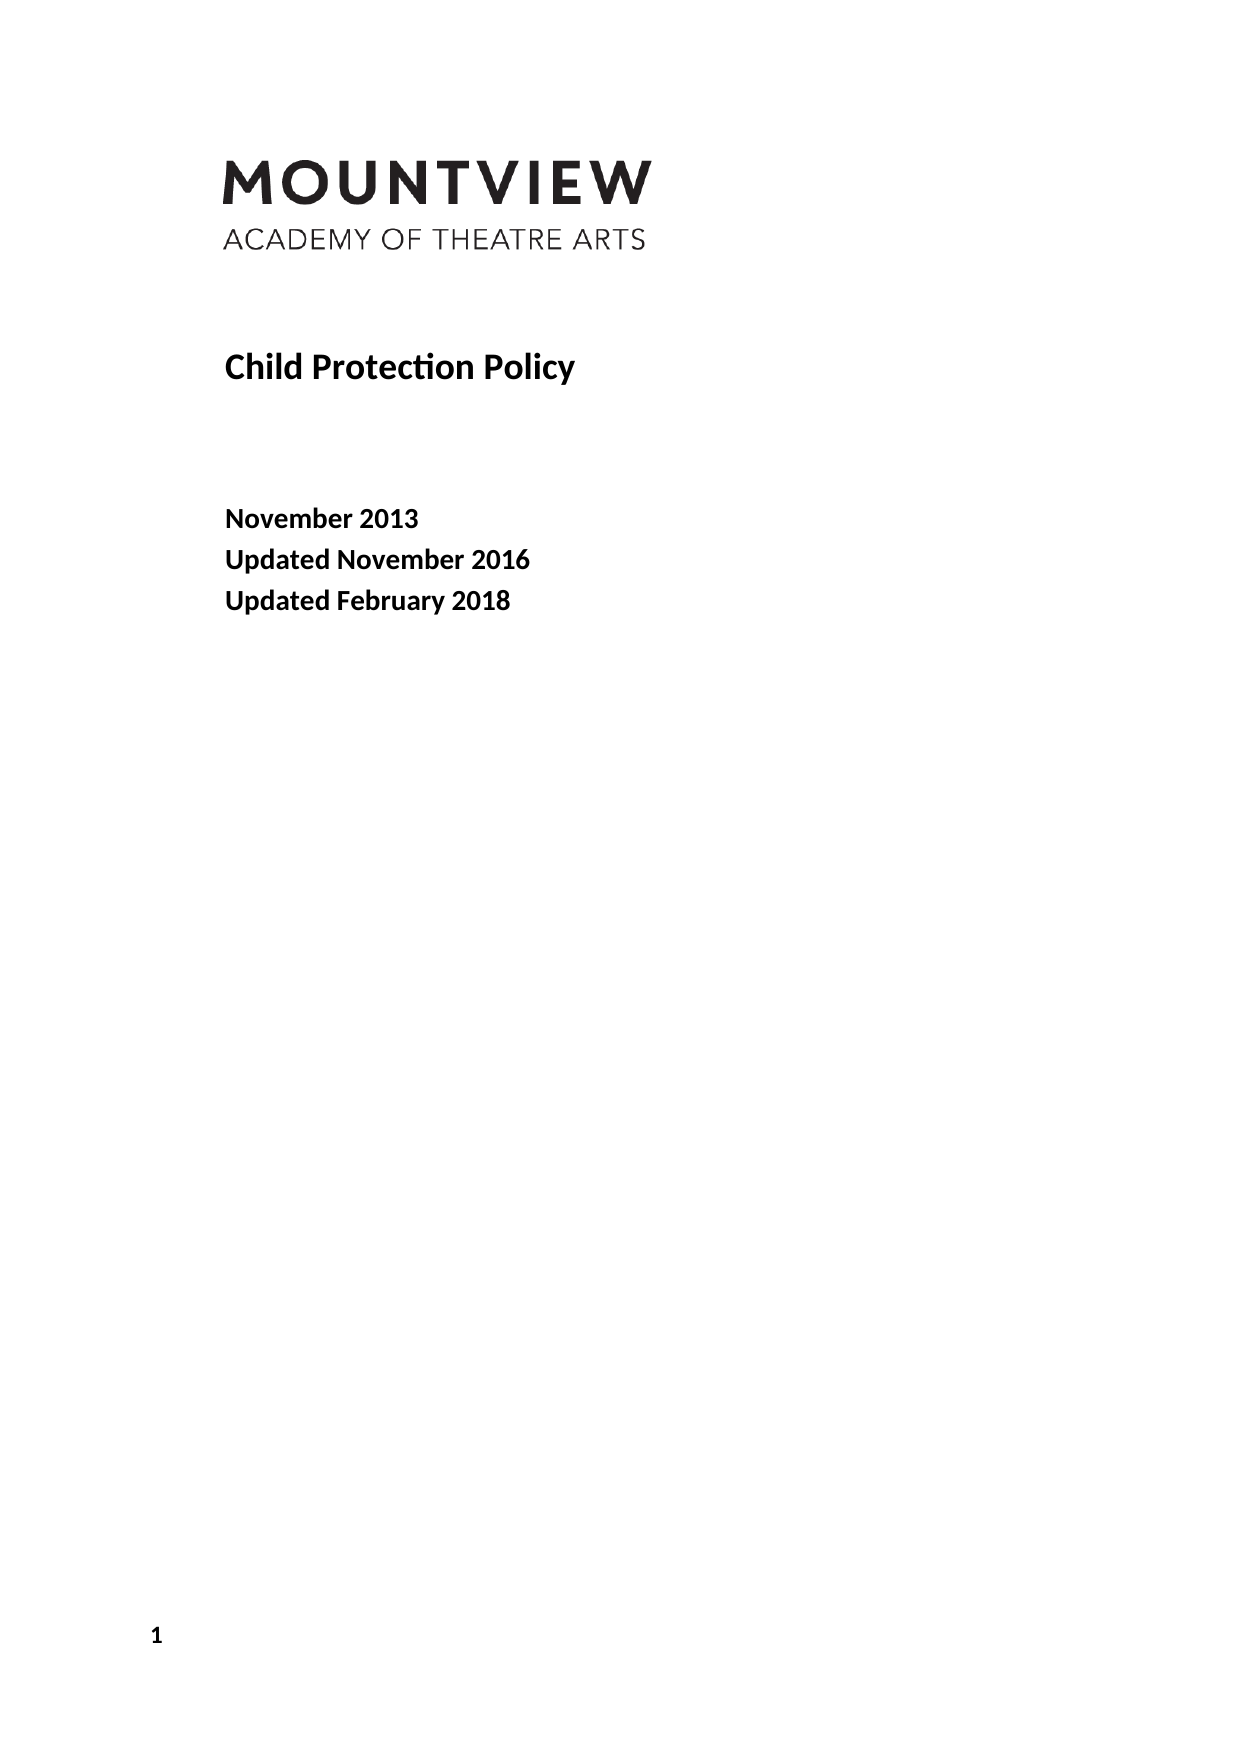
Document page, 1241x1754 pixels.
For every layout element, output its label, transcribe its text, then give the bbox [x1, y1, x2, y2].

text Child Protection Policy [150, 343, 1090, 388]
text Updated November 2016 [150, 541, 1090, 577]
text November 2013 [150, 500, 1090, 536]
picture [223, 159, 656, 254]
text Updated February 2018 [150, 582, 1090, 618]
